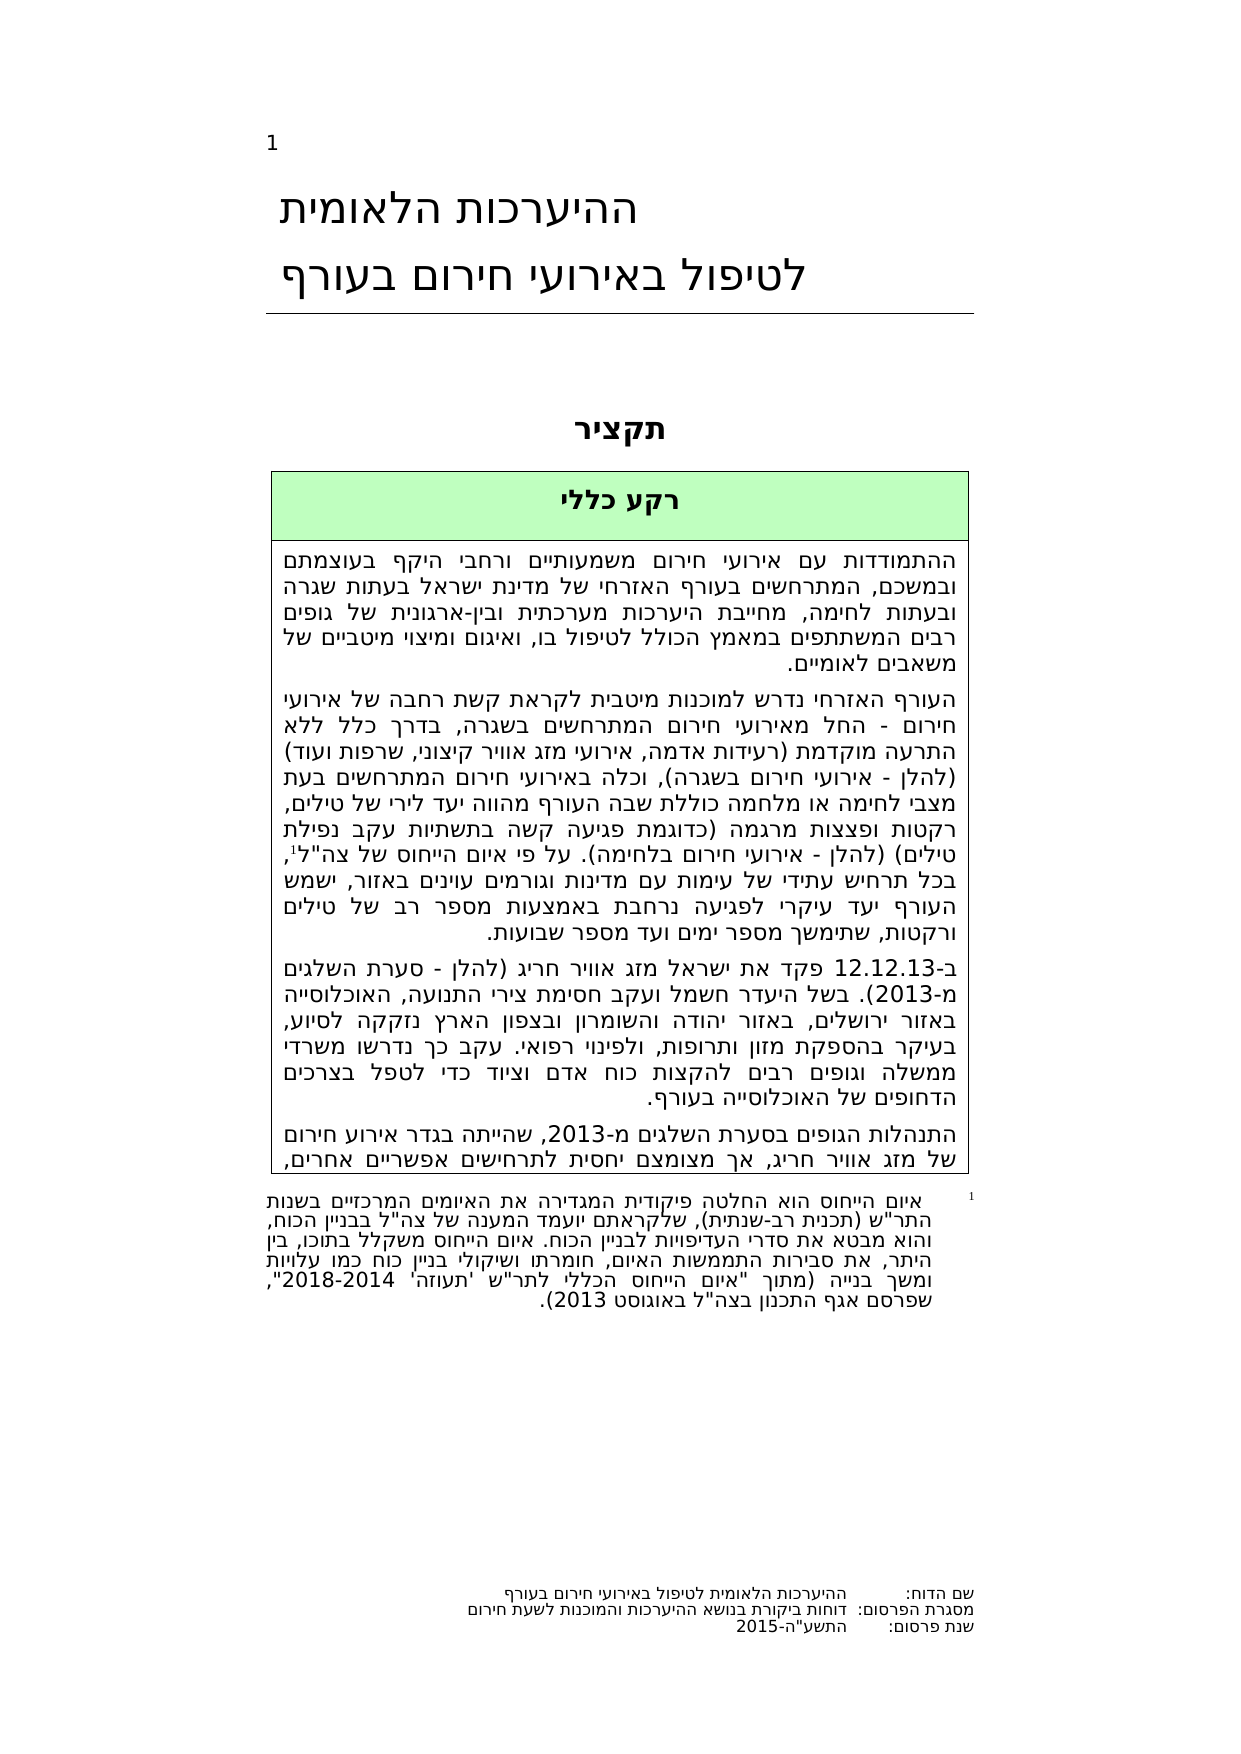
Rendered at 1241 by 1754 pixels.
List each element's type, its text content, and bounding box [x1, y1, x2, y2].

table_header רקע כללי [272, 472, 968, 540]
text ההיערכות הלאומית לטיפול באירועי חירום בעורף [266, 183, 974, 313]
text תקציר [266, 414, 974, 446]
table_cell ההתמודדות עם אירועי חירום משמעותיים ורחבי היקף בעוצמתם ובמשכם, המתרחשים בעורף האזרחי של מדינת ישראל בעתות שגרה ובעתות לחימה, מחייבת היערכות מערכתית ובין-ארגונית של גופים רבים המשתתפים במאמץ הכולל לטיפול בו, ואיגום ומיצוי מיטביים של משאבים לאומיים. העורף האזרחי נדרש למוכנות מיטבית לקראת קשת רחבה של אירועי חירום - החל מאירועי חירום המתרחשים בשגרה, בדרך כלל ללא התרעה מוקדמת (רעידות אדמה, אירועי מזג אוויר קיצוני, שרפות ועוד) (להלן - אירועי חירום בשגרה), וכלה באירועי חירום המתרחשים בעת מצבי לחימה או מלחמה כוללת שבה העורף מהווה יעד לירי של טילים, רקטות ופצצות מרגמה (כדוגמת פגיעה קשה בתשתיות עקב נפילת טילים) (להלן - אירועי חירום בלחימה). על פי איום הייחוס של צה"ל, בכל תרחיש עתידי של עימות עם מדינות וגורמים עוינים באזור, ישמש העורף יעד עיקרי לפגיעה נרחבת באמצעות מספר רב של טילים ורקטות, שתימשך מספר ימים ועד מספר שבועות. ב-12.12.13 פקד את ישראל מזג אוויר חריג (להלן - סערת השלגים מ-2013). בשל היעדר חשמל ועקב חסימת צירי התנועה, האוכלוסייה באזור ירושלים, באזור יהודה והשומרון ובצפון הארץ נזקקה לסיוע, בעיקר בהספקת מזון ותרופות, ולפינוי רפואי. עקב כך נדרשו משרדי ממשלה וגופים רבים להקצות כוח אדם וציוד כדי לטפל בצרכים הדחופים של האוכלוסייה בעורף. התנהלות הגופים בסערת השלגים מ-2013, שהייתה בגדר אירוע חירום של מזג אוויר חריג, אך מצומצם יחסית לתרחישים אפשריים אחרים, ואשר לא נגרמו בו אבדות בנפש, העלה על סדר היום, פעם נוספת, את סוגיית ההיערכות הלאומית לטיפול הכולל בעורף האזרחי, בדגש על סוגיית הסמכות והאחריות להכנתו לחירום ולטיפול בו באירועי חירום. בעבר קיבלו ממשלות ישראל מספר החלטות שנועדו להסדיר את נושא האחריות והסמכות לעורף בחירום ולשפר את מוכנותו לאירועי חירום בשגרה ובלחימה, ובין היתר החליטו להקים את פיקוד העורף (להלן - פקע"ר), להטיל את אחריות-העל לטיפול בכלל אירועי החירום בעורף על שר הביטחון, להקים רשות חירום לאומית (להלן - רח"ל) (בשנת 2007) ולהקים את המשרד להגנת העורף (בשנת 2011). עם זאת, הדבר לא הוביל לכדי פתרון שלם ומיטבי, ובעיות שונות שבו ועלו הן בתחום הכנת העורף והן בעניין הטיפול בו בעתות חירום. ביוני 2014, עם סיום הביקורת ולפני העברת הטיוטה של דוח הביקורת לגופים המבוקרים, החליטה הממשלה (החלטה מס' 1661) (להלן - החלטת הממשלה מיוני 2014) לבטל את המשרד להגנת העורף, להחזיר את שטח הפעולה של רח"ל למשרד הביטחון (להלן - משהב"ט), וכן להחזיר לשר הביטחון את הסמכויות הנוגעות למשק לשעת חירום (להלן - מל"ח). באותה החלטה נקבע, כי ימונה בכפיפות לשר הביטחון ממונה לחירום ועורף, שישמש בתפקיד ראש רח"ל וממלא מקום קבוע של יושב ראש ועדת מל"ח עליונה, וכי שר הביטחון יבחן את האפשרות ל"קביעת משרה זו במקבילה למשרת מנכ"ל משרד ממשלתי". עוד נקבע בהחלטת הממשלה מיוני 2014, כי על שר הביטחון, בשיתוף המשרדים והגורמים הרלוונטיים, לגבש ולהציג לממשלה תכנית עבודה שנתית ורב-שנתית בכל היבטי הכנת העורף למצבי החירום למיניהם, וכי "בכלל זה יציגו שר הביטחון והשר לביטחון הפנים... הצעה להסדרת סמכויות בתחום האמור בין משרד הביטחון לבין המשרד לביטחון הפנים, לרבות הסדרה של סמכויות השר לביטחון הפנים באירועי חירום שלגביהם לא חל חוק ההתגוננות האזרחית", וכל זאת עד 1.11.14. ב-19.10.14 החליטה הממשלה (החלטה מס' 2108) לדחות את מועד הצגת תכנית העבודה השנתית והרב-שנתית עד ל-1.2.15. נכון למועד עדכון הדוח, יוני 2015, טרם הוצגו התכניות. בביקורת עלה, כי הפעולות שנקטו ממשלות ישראל והגופים הנוגעים בדבר, לרבות החלטת הממשלה מיוני 2014, לא הבשילו לכדי פתרון מקיף אשר מעוגן בתשתית נורמטיבית כוללת ומפורטת החיונית לצורך יישומו. שר הביטחון היה אמור להציג לממשלה תכנית עבודה שנתית ורב-שנתית, והוא והשר לביטחון הפנים אמורים היו להציג לממשלה את ההצעה להסדרת הסמכויות, כאמור לעיל, עד פברואר 2015. הליקויים והפערים הנובעים מהם, כפי שהם מוצגים בדוח, זה נמשכים שנים רבות, וראוי שהדברים יילקחו בחשבון במסגרת עבודת המטה המקדימה של תכנית העבודה ושל ההצעה להסדרה, כאמור. גם אירוע סערת השלגים מ-2013, כפי שנבחן בביקורת זו בהיבטים הרלוונטיים, מחזק מסקנה זאת היטב. [272, 541, 968, 1173]
